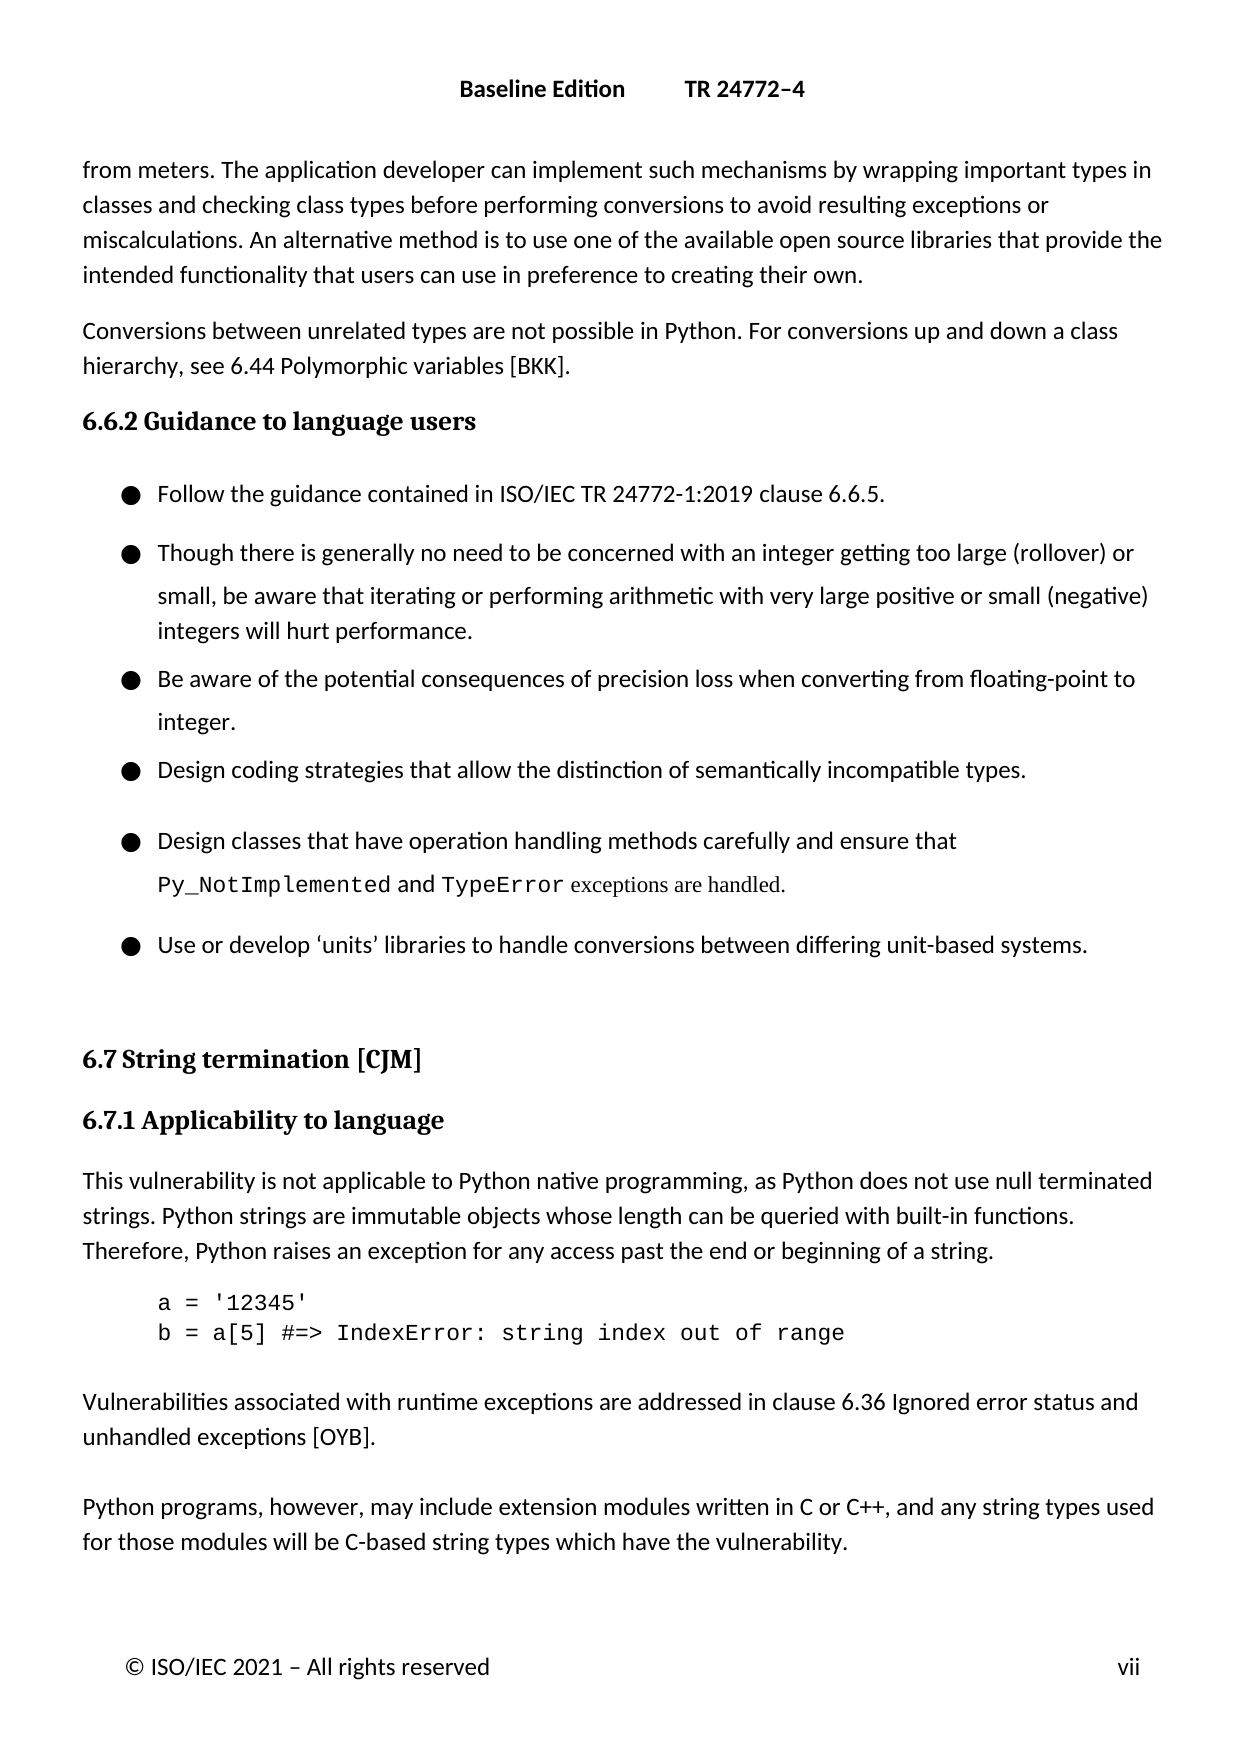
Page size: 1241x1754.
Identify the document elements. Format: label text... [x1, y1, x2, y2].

text a = '12345' [82, 1291, 1182, 1317]
text This vulnerability is not applicable to Python native programming, as Python does not use null terminated strings. Python strings are immutable objects whose length can be queried with built-in functions. Therefore, Python raises an exception for any access past the end or beginning of a string. [82, 1165, 1182, 1266]
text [82, 154, 1182, 289]
list Follow the guidance contained in ISO/IEC TR 24772-1:2019 clause 6.6.5. [120, 466, 1182, 517]
list Design classes that have operation handling methods carefully and ensure that Py_NotImplemented and TypeError exceptions are handled. [120, 812, 1182, 899]
text Python programs, however, may include extension modules written in C or C++, and any string types used for those modules will be C-based string types which have the vulnerability. [82, 1491, 1182, 1556]
text b = a[5] #=> IndexError: string index out of range [82, 1321, 1182, 1347]
text Vulnerabilities associated with runtime exceptions are addressed in clause 6.36 Ignored error status and unhandled exceptions [OYB]. [82, 1386, 1182, 1451]
text Conversions between unrelated types are not possible in Python. For conversions up and down a class hierarchy, see 6.44 Polymorphic variables [BKK]. [82, 315, 1182, 380]
subtitle 6.7.1 Applicability to language [82, 1105, 1182, 1136]
list Use or develop ‘units’ libraries to handle conversions between differing unit-based systems. [120, 916, 1182, 968]
subtitle 6.7 String termination [CJM] [82, 1044, 1182, 1076]
list Be aware of the potential consequences of precision loss when converting from floating-point to integer. [120, 650, 1182, 737]
list Though there is generally no need to be concerned with an integer getting too large (rollover) or small, be aware that iterating or performing arithmetic with very large positive or small (negative) integers will hurt performance. [120, 525, 1182, 646]
subtitle 6.6.2 Guidance to language users [82, 406, 1182, 437]
list Design coding strategies that allow the distinction of semantically incompatible types. [120, 741, 1182, 792]
